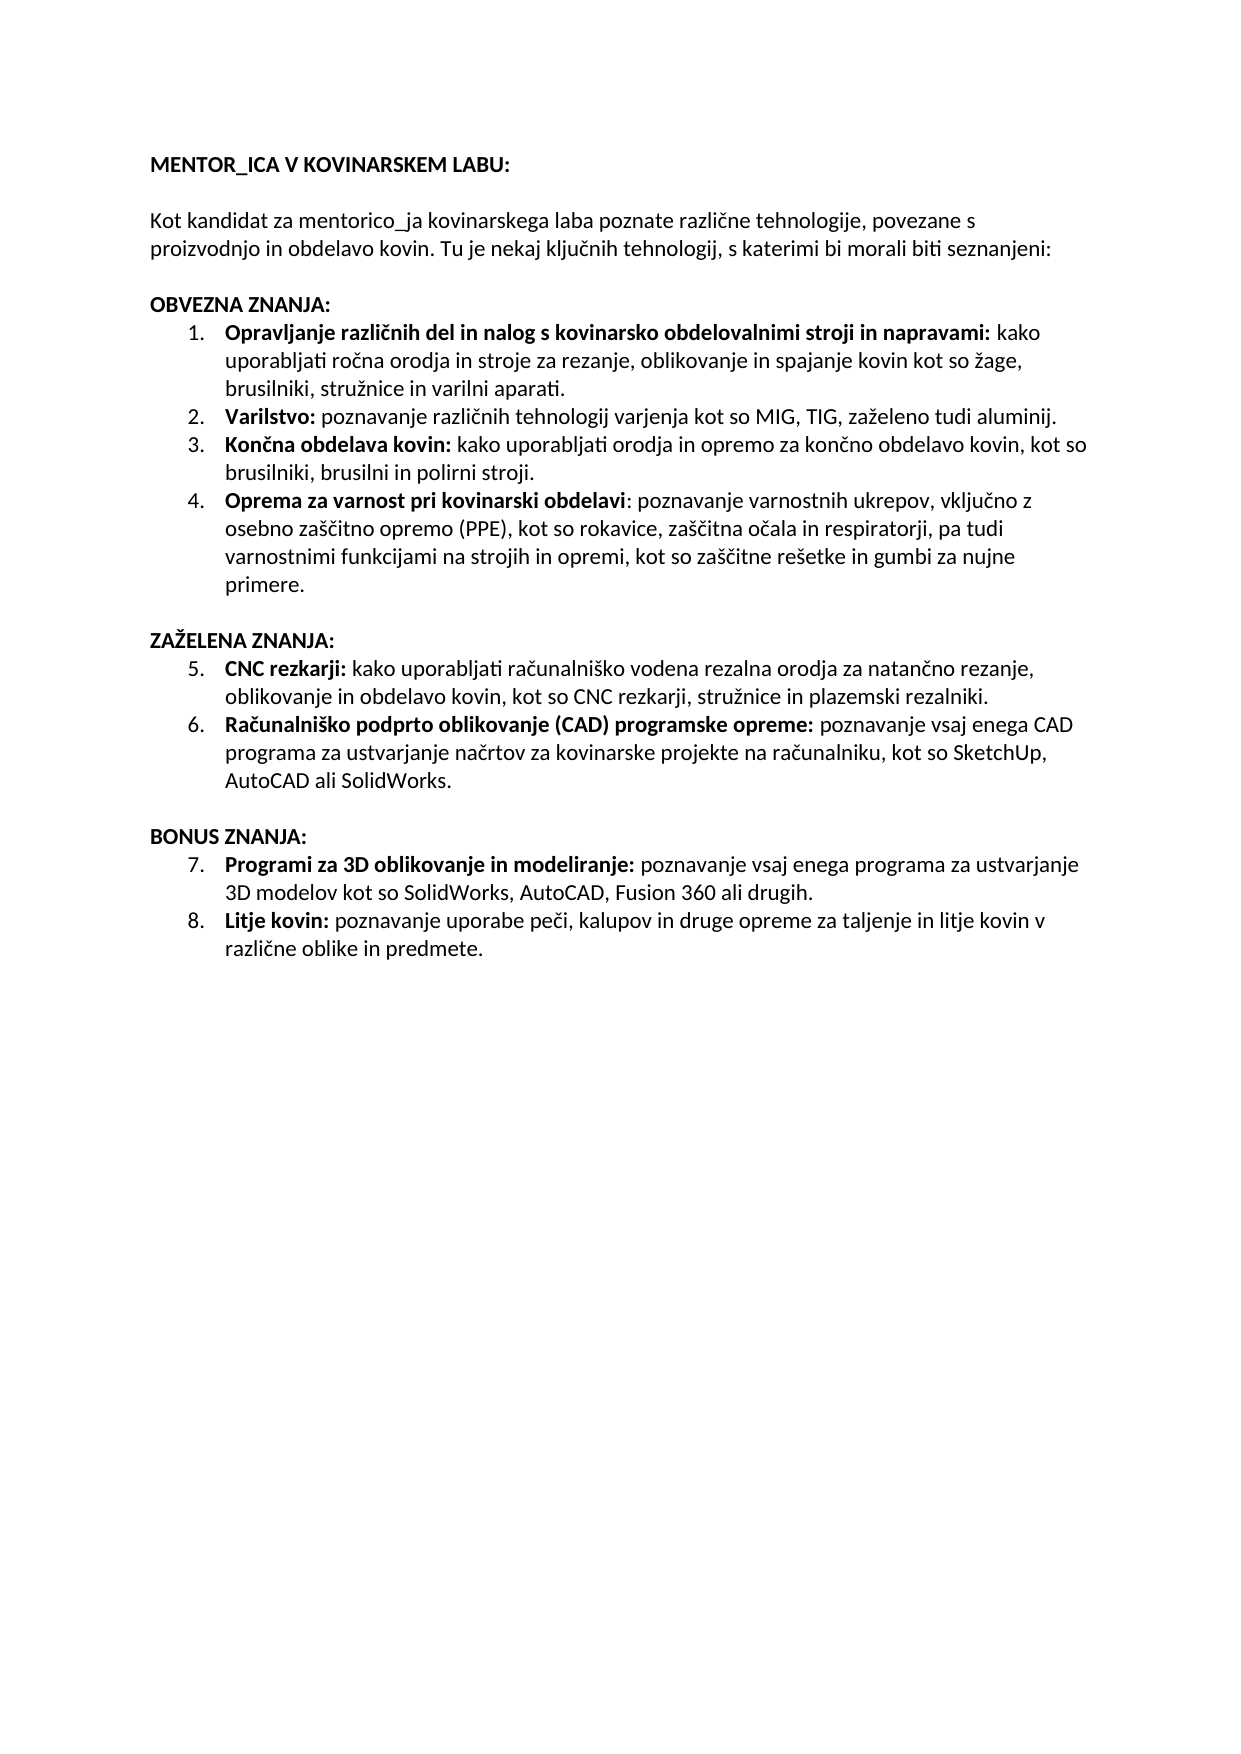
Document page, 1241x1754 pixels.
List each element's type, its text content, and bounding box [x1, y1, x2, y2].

list Opravljanje različnih del in nalog s kovinarsko obdelovalnimi stroji in napravami: kako uporabljati ročna orodja in stroje za rezanje, oblikovanje in spajanje kovin kot so žage, brusilniki, stružnice in varilni aparati. [187, 318, 1090, 402]
list Varilstvo: poznavanje različnih tehnologij varjenja kot so MIG, TIG, zaželeno tudi aluminij. [187, 402, 1090, 430]
list Litje kovin: poznavanje uporabe peči, kalupov in druge opreme za taljenje in litje kovin v različne oblike in predmete. [187, 907, 1090, 963]
text MENTOR_ICA V KOVINARSKEM LABU: [150, 150, 1090, 178]
text BONUS ZNANJA: [150, 822, 1090, 851]
text Kot kandidat za mentorico_ja kovinarskega laba poznate različne tehnologije, povezane s proizvodnjo in obdelavo kovin. Tu je nekaj ključnih tehnologij, s katerimi bi morali biti seznanjeni: [150, 206, 1090, 262]
list Končna obdelava kovin: kako uporabljati orodja in opremo za končno obdelavo kovin, kot so brusilniki, brusilni in polirni stroji. [187, 430, 1090, 486]
text ZAŽELENA ZNANJA: [150, 626, 1090, 654]
list Računalniško podprto oblikovanje (CAD) programske opreme: poznavanje vsaj enega CAD programa za ustvarjanje načrtov za kovinarske projekte na računalniku, kot so SketchUp, AutoCAD ali SolidWorks. [187, 710, 1090, 794]
text OBVEZNA ZNANJA: [150, 290, 1090, 318]
list CNC rezkarji: kako uporabljati računalniško vodena rezalna orodja za natančno rezanje, oblikovanje in obdelavo kovin, kot so CNC rezkarji, stružnice in plazemski rezalniki. [187, 654, 1090, 710]
list Programi za 3D oblikovanje in modeliranje: poznavanje vsaj enega programa za ustvarjanje 3D modelov kot so SolidWorks, AutoCAD, Fusion 360 ali drugih. [187, 851, 1090, 907]
list Oprema za varnost pri kovinarski obdelavi: poznavanje varnostnih ukrepov, vključno z osebno zaščitno opremo (PPE), kot so rokavice, zaščitna očala in respiratorji, pa tudi varnostnimi funkcijami na strojih in opremi, kot so zaščitne rešetke in gumbi za nujne primere. [187, 486, 1090, 598]
